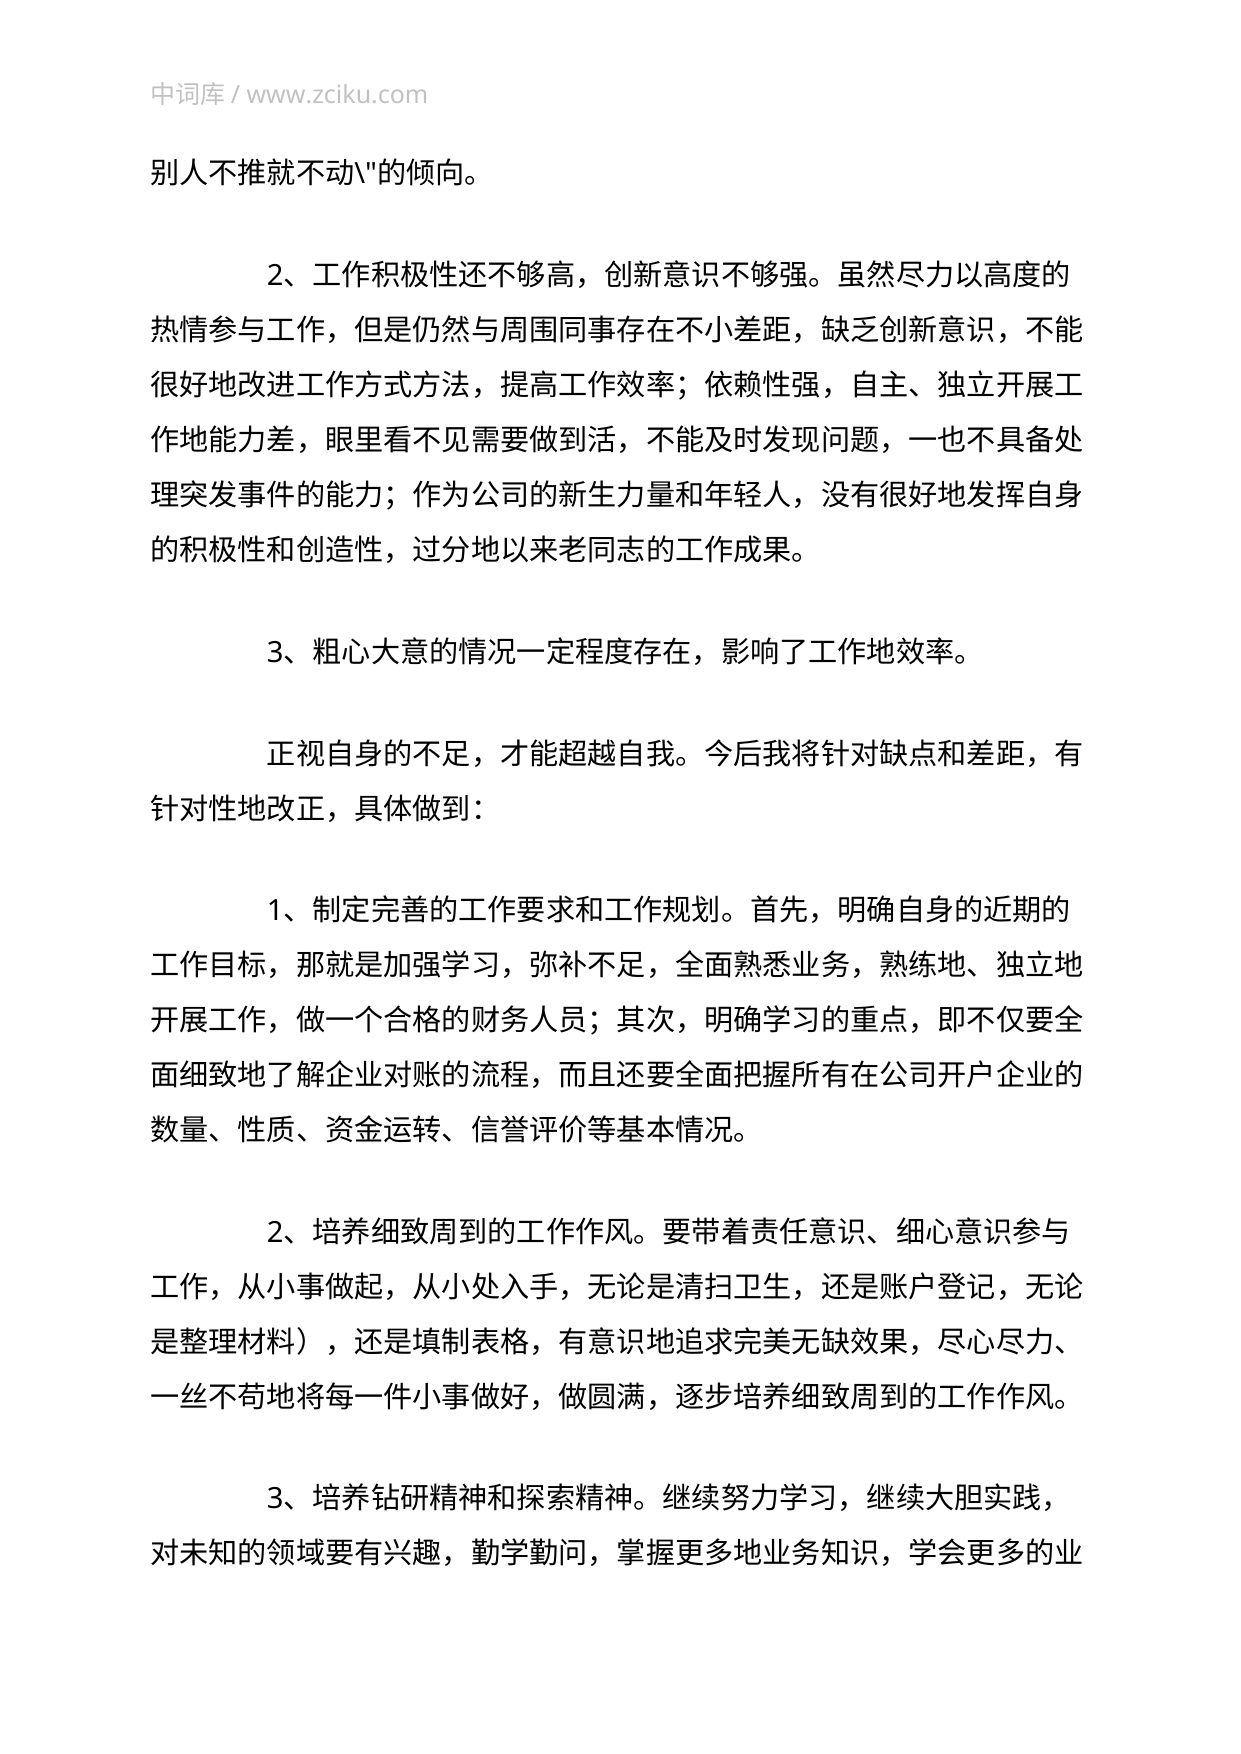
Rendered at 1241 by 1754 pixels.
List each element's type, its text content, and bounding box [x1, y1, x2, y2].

text 3、粗心大意的情况一定程度存在，影响了工作地效率。 [150, 628, 1090, 671]
text 1、制定完善的工作要求和工作规划。首先，明确自身的近期的工作目标，那就是加强学习，弥补不足，全面熟悉业务，熟练地、独立地开展工作，做一个合格的财务人员；其次，明确学习的重点，即不仅要全面细致地了解企业对账的流程，而且还要全面把握所有在公司开户企业的数量、性质、资金运转、信誉评价等基本情况。 [150, 887, 1090, 1149]
text 正视自身的不足，才能超越自我。今后我将针对缺点和差距，有针对性地改正，具体做到： [150, 730, 1090, 827]
text 2、工作积极性还不够高，创新意识不够强。虽然尽力以高度的热情参与工作，但是仍然与周围同事存在不小差距，缺乏创新意识，不能很好地改进工作方式方法，提高工作效率；依赖性强，自主、独立开展工作地能力差，眼里看不见需要做到活，不能及时发现问题，一也不具备处理突发事件的能力；作为公司的新生力量和年轻人，没有很好地发挥自身的积极性和创造性，过分地以来老同志的工作成果。 [150, 252, 1090, 569]
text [150, 1475, 1090, 1572]
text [150, 150, 1090, 192]
text 2、培养细致周到的工作作风。要带着责任意识、细心意识参与工作，从小事做起，从小处入手，无论是清扫卫生，还是账户登记，无论是整理材料），还是填制表格，有意识地追求完美无缺效果，尽心尽力、一丝不苟地将每一件小事做好，做圆满，逐步培养细致周到的工作作风。 [150, 1208, 1090, 1416]
